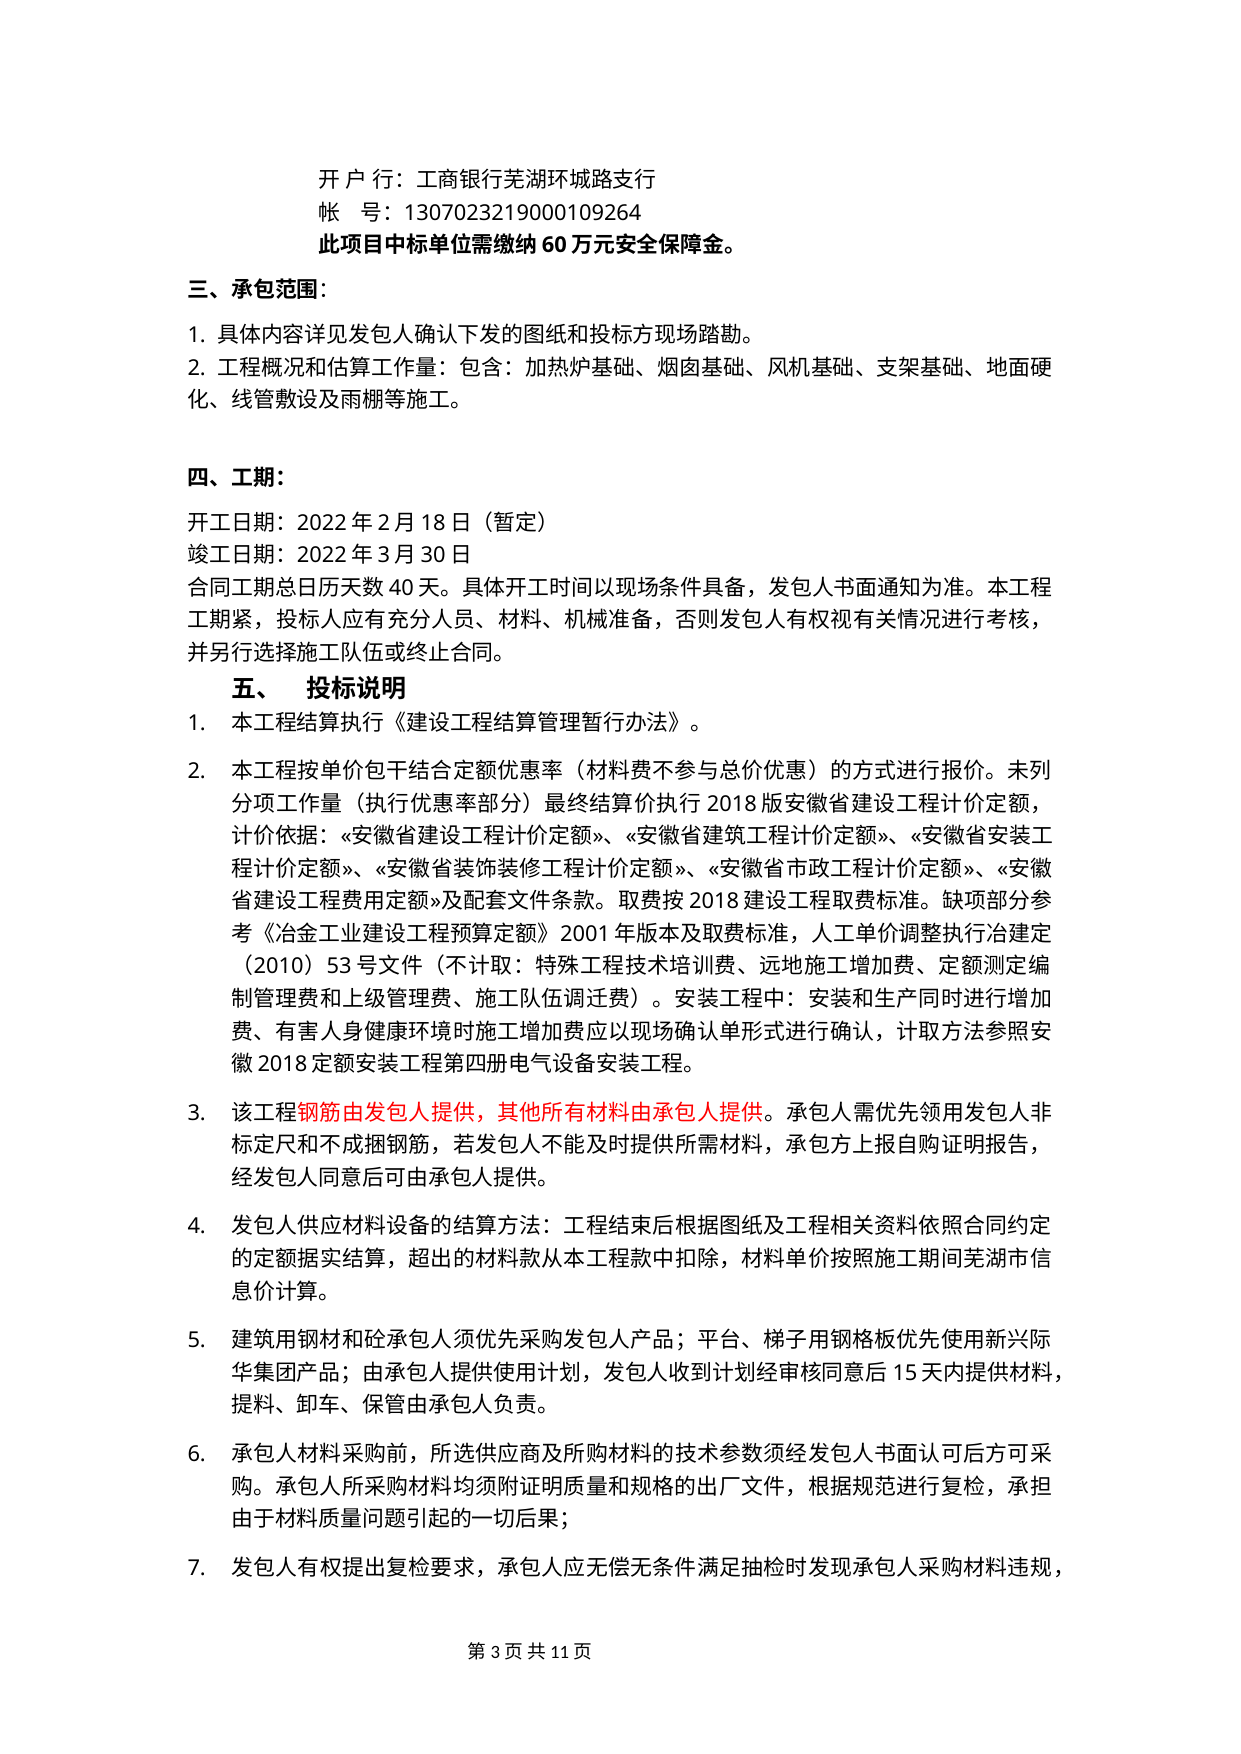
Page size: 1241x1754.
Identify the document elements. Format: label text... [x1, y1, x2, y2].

text 竣工日期：2022年3月30日 [187, 537, 1053, 569]
text 帐 号：1307023219000109264 [187, 194, 1053, 227]
text 合同工期总日历天数40天。具体开工时间以现场条件具备，发包人书面通知为准。本工程工期紧，投标人应有充分人员、材料、机械准备，否则发包人有权视有关情况进行考核，并另行选择施工队伍或终止合同。 [187, 569, 1053, 667]
text 四、工期： [187, 459, 1053, 492]
list 承包人材料采购前，所选供应商及所购材料的技术参数须经发包人书面认可后方可采购。承包人所采购材料均须附证明质量和规格的出厂文件，根据规范进行复检，承担由于材料质量问题引起的一切后果； [187, 1436, 1053, 1533]
text 此项目中标单位需缴纳60万元安全保障金。 [187, 227, 1053, 259]
list 建筑用钢材和砼承包人须优先采购发包人产品；平台、梯子用钢格板优先使用新兴际华集团产品；由承包人提供使用计划，发包人收到计划经审核同意后15天内提供材料，提料、卸车、保管由承包人负责。 [187, 1322, 1053, 1419]
list 该工程钢筋由发包人提供，其他所有材料由承包人提供。承包人需优先领用发包人非标定尺和不成捆钢筋，若发包人不能及时提供所需材料，承包方上报自购证明报告，经发包人同意后可由承包人提供。 [187, 1094, 1053, 1192]
text 三、承包范围： [187, 272, 1053, 304]
list 本工程结算执行《建设工程结算管理暂行办法》。 [187, 704, 1053, 737]
text 2. 工程概况和估算工作量：包含：加热炉基础、烟囱基础、风机基础、支架基础、地面硬化、线管敷设及雨棚等施工。 [187, 349, 1053, 414]
text 1. 具体内容详见发包人确认下发的图纸和投标方现场踏勘。 [187, 317, 1053, 349]
list 本工程按单价包干结合定额优惠率（材料费不参与总价优惠）的方式进行报价。未列分项工作量（执行优惠率部分）最终结算价执行2018版安徽省建设工程计价定额，计价依据：«安徽省建设工程计价定额»、«安徽省建筑工程计价定额»、«安徽省安装工程计价定额»、«安徽省装饰装修工程计价定额»、«安徽省市政工程计价定额»、«安徽省建设工程费用定额»及配套文件条款。取费按2018建设工程取费标准。缺项部分参考《冶金工业建设工程预算定额》2001年版本及取费标准，人工单价调整执行冶建定（2010）53号文件（不计取：特殊工程技术培训费、远地施工增加费、定额测定编制管理费和上级管理费、施工队伍调迁费）。安装工程中：安装和生产同时进行增加费、有害人身健康环境时施工增加费应以现场确认单形式进行确认，计取方法参照安徽2018定额安装工程第四册电气设备安装工程。 [187, 753, 1053, 1078]
list 投标说明 [231, 667, 1053, 704]
text 开工日期：2022年2月18日（暂定） [187, 504, 1053, 537]
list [187, 1549, 1053, 1582]
list 发包人供应材料设备的结算方法：工程结束后根据图纸及工程相关资料依照合同约定的定额据实结算，超出的材料款从本工程款中扣除，材料单价按照施工期间芜湖市信息价计算。 [187, 1208, 1053, 1306]
text 开 户 行：工商银行芜湖环城路支行 [187, 162, 1053, 194]
